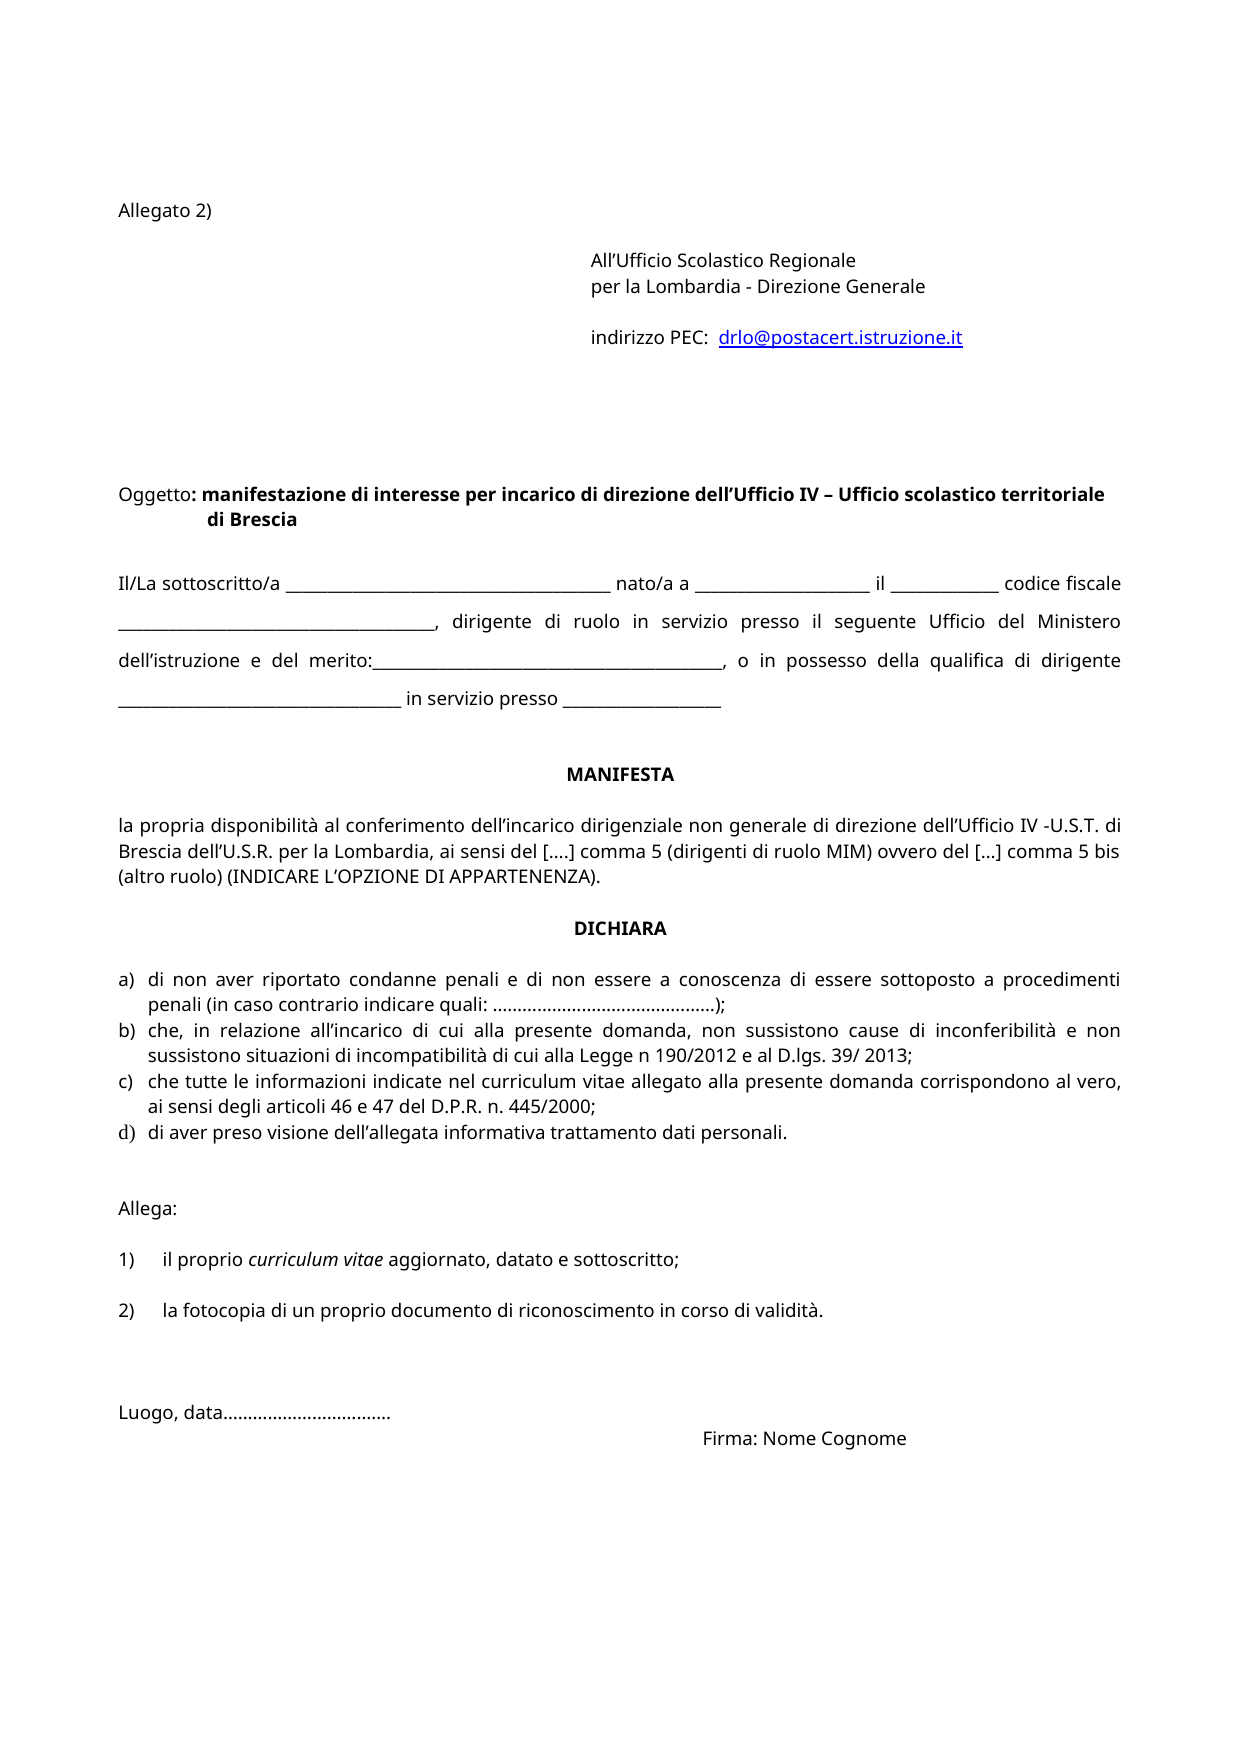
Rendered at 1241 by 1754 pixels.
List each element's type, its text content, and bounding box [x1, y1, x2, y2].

text la propria disponibilità al conferimento dell’incarico dirigenziale non generale di direzione dell’Ufficio IV -U.S.T. di Brescia dell’U.S.R. per la Lombardia, ai sensi del [….] comma 5 (dirigenti di ruolo MIM) ovvero del […] comma 5 bis (altro ruolo) (INDICARE L’OPZIONE DI APPARTENENZA). [118, 813, 1122, 889]
text DICHIARA [118, 915, 1122, 940]
text Oggetto: manifestazione di interesse per incarico di direzione dell’Ufficio IV – Ufficio scolastico territoriale di Brescia [118, 481, 1122, 532]
text per la Lombardia - Direzione Generale [591, 273, 1122, 299]
text Firma: Nome Cognome [413, 1425, 1122, 1451]
text All’Ufficio Scolastico Regionale [591, 248, 1122, 273]
text MANIFESTA [118, 762, 1122, 787]
list la fotocopia di un proprio documento di riconoscimento in corso di validità. [118, 1298, 1122, 1323]
text Allegato 2) [118, 198, 1122, 223]
text Il/La sottoscritto/a _______________________________________ nato/a a _____________________ il _____________ codice fiscale ______________________________________, dirigente di ruolo in servizio presso il seguente Ufficio del Ministero dell’istruzione e del merito:__________________________________________, o in possesso della qualifica di dirigente __________________________________ in servizio presso ___________________ [118, 571, 1122, 711]
text Allega: [118, 1196, 1122, 1221]
list di non aver riportato condanne penali e di non essere a conoscenza di essere sottoposto a procedimenti penali (in caso contrario indicare quali: ………………………………………); [118, 966, 1122, 1017]
list il proprio curriculum vitae aggiornato, datato e sottoscritto; [118, 1247, 1122, 1272]
list di aver preso visione dell’allegata informativa trattamento dati personali. [118, 1119, 1122, 1144]
text Luogo, data……………………………. [118, 1400, 1122, 1425]
text indirizzo PEC: drlo@postacert.istruzione.it [591, 324, 1122, 350]
list che, in relazione all’incarico di cui alla presente domanda, non sussistono cause di inconferibilità e non sussistono situazioni di incompatibilità di cui alla Legge n 190/2012 e al D.lgs. 39/ 2013; [118, 1017, 1122, 1068]
list che tutte le informazioni indicate nel curriculum vitae allegato alla presente domanda corrispondono al vero, ai sensi degli articoli 46 e 47 del D.P.R. n. 445/2000; [118, 1068, 1122, 1119]
